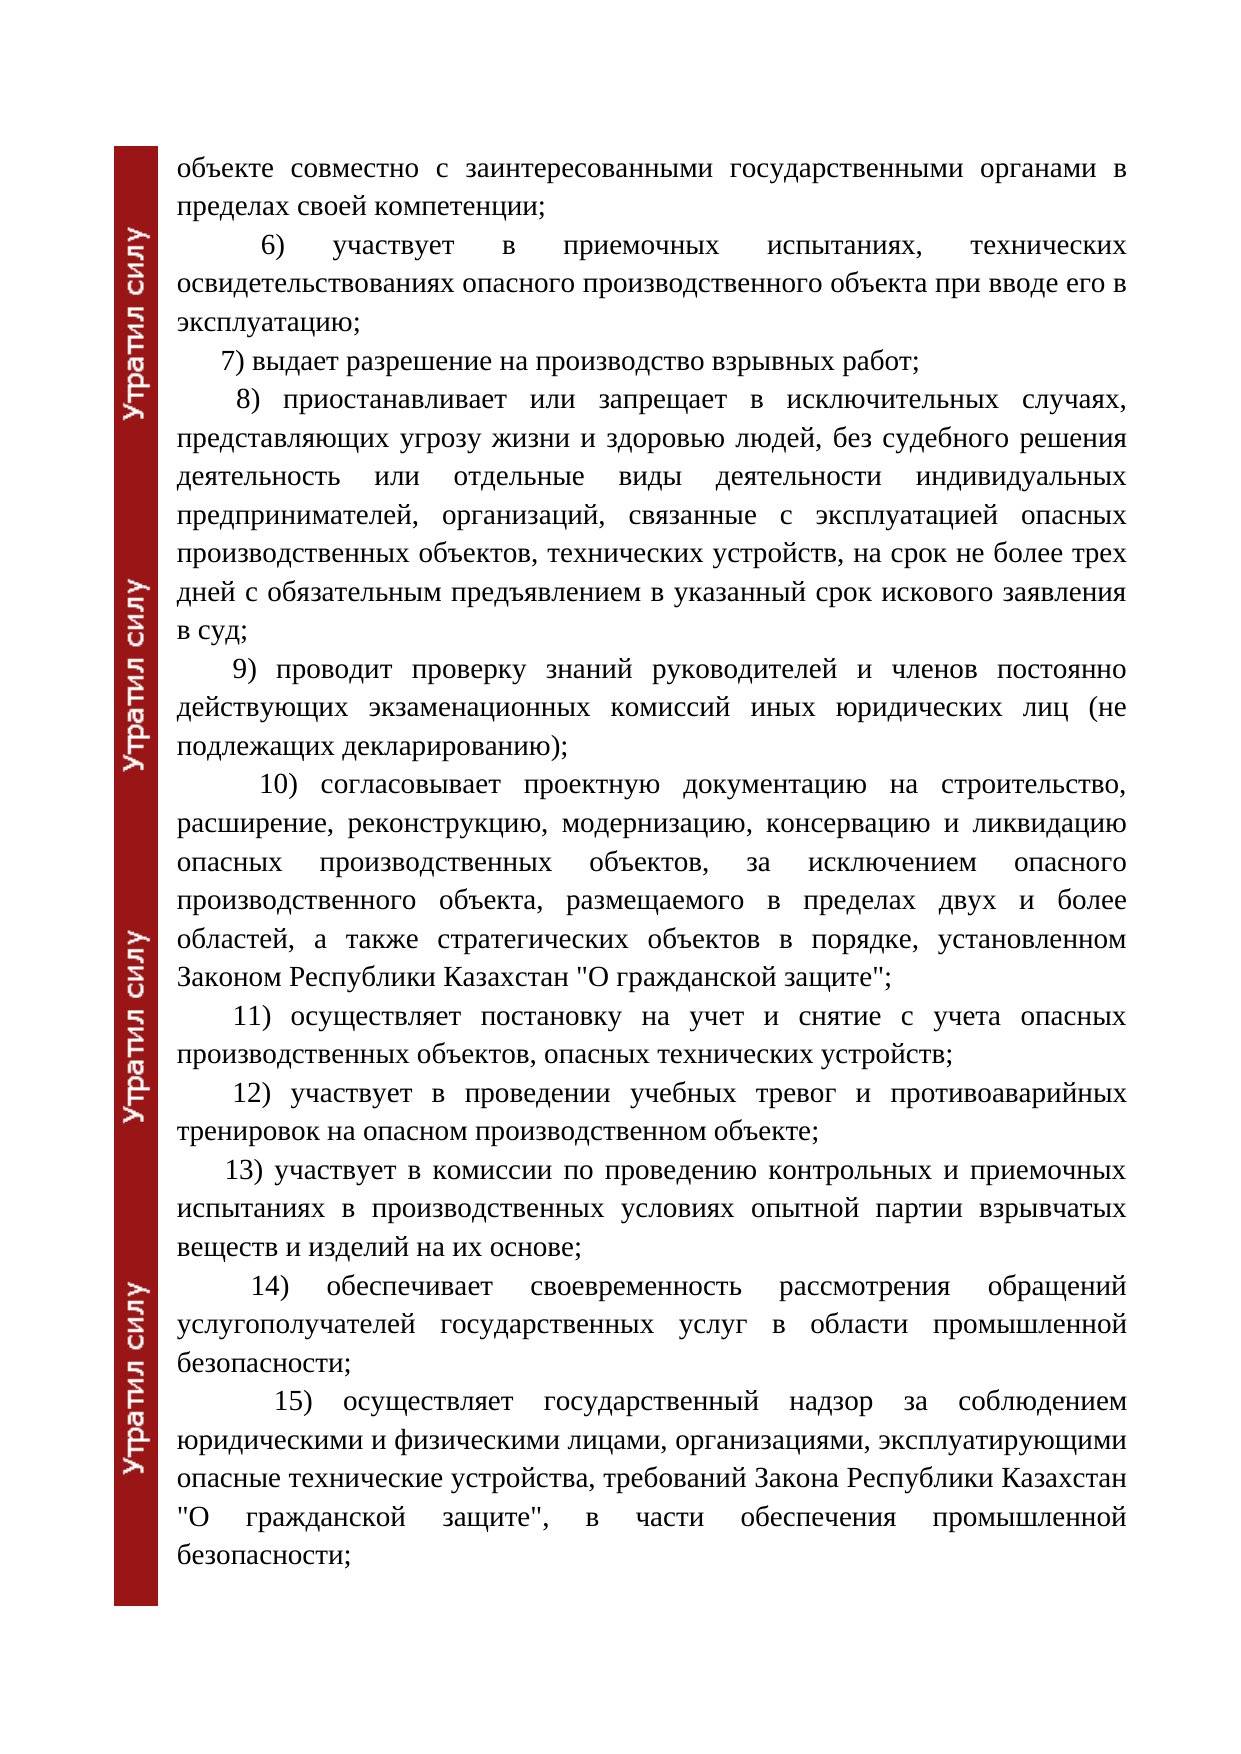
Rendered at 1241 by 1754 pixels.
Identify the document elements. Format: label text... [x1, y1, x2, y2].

text 11) осуществляет постановку на учет и снятие с учета опасных производственных объектов, опасных технических устройств; [112, 998, 1128, 1070]
picture [114, 376, 158, 381]
text 13) участвует в комиссии по проведению контрольных и приемочных испытаниях в производственных условиях опытной партии взрывчатых веществ и изделий на их основе; [112, 1152, 1128, 1263]
picture [114, 1263, 158, 1268]
text 10) согласовывает проектную документацию на строительство, расширение, реконструкцию, модернизацию, консервацию и ликвидацию опасных производственных объектов, за исключением опасного производственного объекта, размещаемого в пределах двух и более областей, а также стратегических объектов в порядке, установленном Законом Республики Казахстан "О гражданской защите"; [112, 767, 1128, 993]
text 15) осуществляет государственный надзор за соблюдением юридическими и физическими лицами, организациями, эксплуатирующими опасные технические устройства, требований Закона Республики Казахстан "О гражданской защите", в части обеспечения промышленной безопасности; [112, 1383, 1128, 1571]
text 14) обеспечивает своевременность рассмотрения обращений услугополучателей государственных услуг в области промышленной безопасности; [112, 1268, 1128, 1378]
picture [114, 1070, 158, 1075]
picture [114, 646, 158, 651]
picture [114, 1147, 158, 1152]
picture [114, 762, 158, 767]
picture [114, 146, 158, 150]
text 7) выдает разрешение на производство взрывных работ; [112, 343, 1128, 376]
text 12) участвует в проведении учебных тревог и противоаварийных тренировок на опасном производственном объекте; [112, 1075, 1128, 1147]
text 6) участвует в приемочных испытаниях, технических освидетельствованиях опасного производственного объекта при вводе его в эксплуатацию; [112, 227, 1128, 338]
picture [114, 1378, 158, 1383]
text 8) приостанавливает или запрещает в исключительных случаях, представляющих угрозу жизни и здоровью людей, без судебного решения деятельность или отдельные виды деятельности индивидуальных предпринимателей, организаций, связанные с эксплуатацией опасных производственных объектов, технических устройств, на срок не более трех дней с обязательным предъявлением в указанный срок искового заявления в суд; [112, 381, 1128, 646]
picture [114, 222, 158, 227]
picture [114, 993, 158, 998]
text 9) проводит проверку знаний руководителей и членов постоянно действующих экзаменационных комиссий иных юридических лиц (не подлежащих декларированию); [112, 651, 1128, 762]
picture [114, 1571, 158, 1606]
picture [114, 338, 158, 343]
